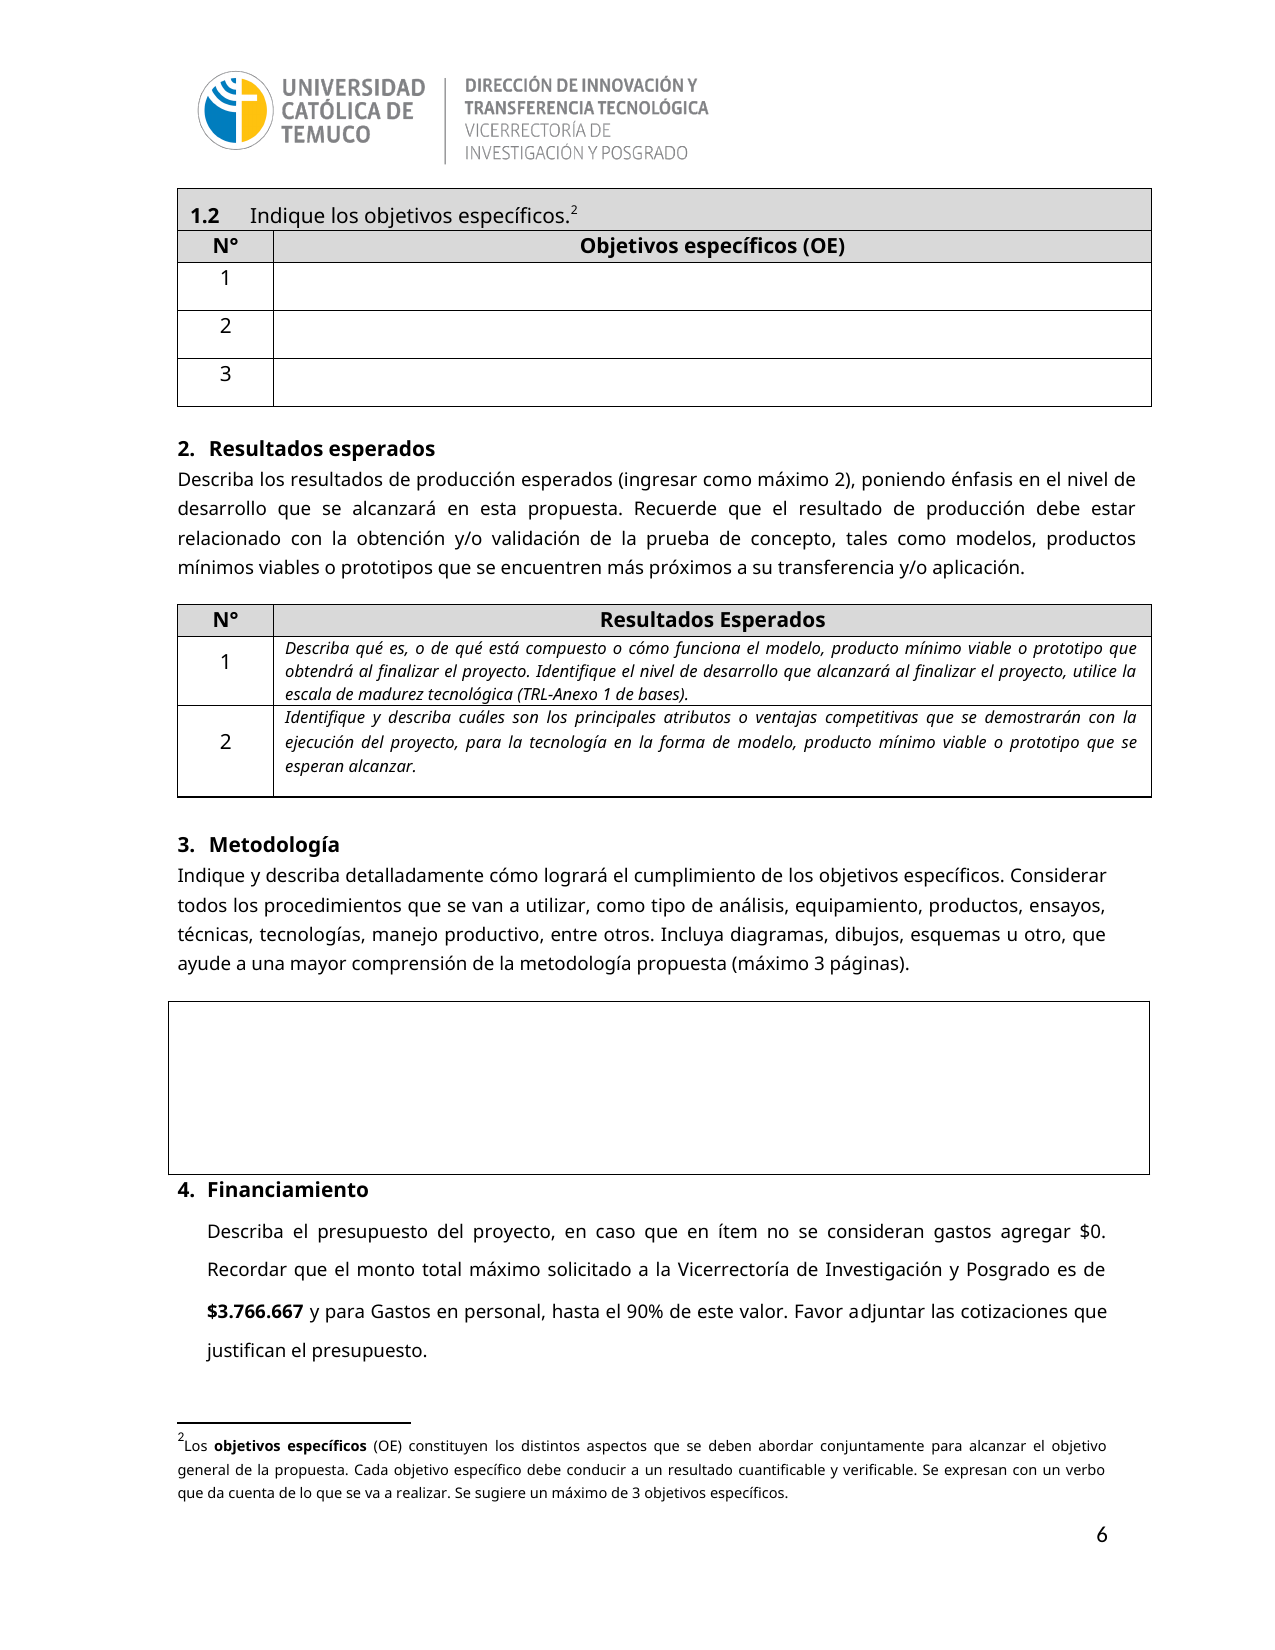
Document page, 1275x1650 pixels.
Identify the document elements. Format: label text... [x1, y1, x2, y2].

list Financiamiento [177, 1175, 1107, 1204]
table_header Resultados Esperados [274, 605, 1151, 636]
table_header N° [178, 605, 273, 636]
list Resultados esperados [177, 434, 1065, 462]
list Describa los resultados de producción esperados (ingresar como máximo 2), poniendo énfasis en el nivel de desarrollo que se alcanzará en esta propuesta. Recuerde que el resultado de producción debe estar relacionado con la obtención y/o validación de la prueba de concepto, tales como modelos, productos mínimos viables o prototipos que se encuentren más próximos a su transferencia y/o aplicación. [177, 466, 1137, 579]
table_cell [274, 311, 1151, 358]
table_cell Identifique y describa cuáles son los principales atributos o ventajas competitivas que se demostrarán con la ejecución del proyecto, para la tecnología en la forma de modelo, producto mínimo viable o prototipo que se esperan alcanzar. [274, 706, 1151, 796]
table_cell 2 [178, 706, 273, 796]
table_cell N° [178, 231, 273, 262]
table_cell [274, 359, 1151, 406]
table_cell 1 [178, 263, 273, 310]
table_cell Objetivos específicos (OE) [274, 231, 1151, 262]
table_cell 3 [178, 359, 273, 406]
table_cell 1 [178, 637, 273, 705]
table_cell 2 [178, 311, 273, 358]
picture [177, 59, 765, 174]
list Metodología [177, 830, 1065, 858]
table_cell Describa qué es, o de qué está compuesto o cómo funciona el modelo, producto mínimo viable o prototipo que obtendrá al finalizar el proyecto. Identifique el nivel de desarrollo que alcanzará al finalizar el proyecto, utilice la escala de madurez tecnológica (TRL-Anexo 1 de bases). [274, 637, 1151, 705]
table_cell [274, 263, 1151, 310]
list Indique y describa detalladamente cómo logrará el cumplimiento de los objetivos específicos. Considerar todos los procedimientos que se van a utilizar, como tipo de análisis, equipamiento, productos, ensayos, técnicas, tecnologías, manejo productivo, entre otros. Incluya diagramas, dibujos, esquemas u otro, que ayude a una mayor comprensión de la metodología propuesta (máximo 3 páginas). [177, 863, 1107, 976]
table_cell Indique los objetivos específicos. [178, 189, 1151, 230]
list Describa el presupuesto del proyecto, en caso que en ítem no se consideran gastos agregar $0. Recordar que el monto total máximo solicitado a la Vicerrectoría de Investigación y Posgrado es de $3.766.667 y para Gastos en personal, hasta el 90% de este valor. Favor adjuntar las cotizaciones que justifican el presupuesto. [207, 1218, 1107, 1362]
